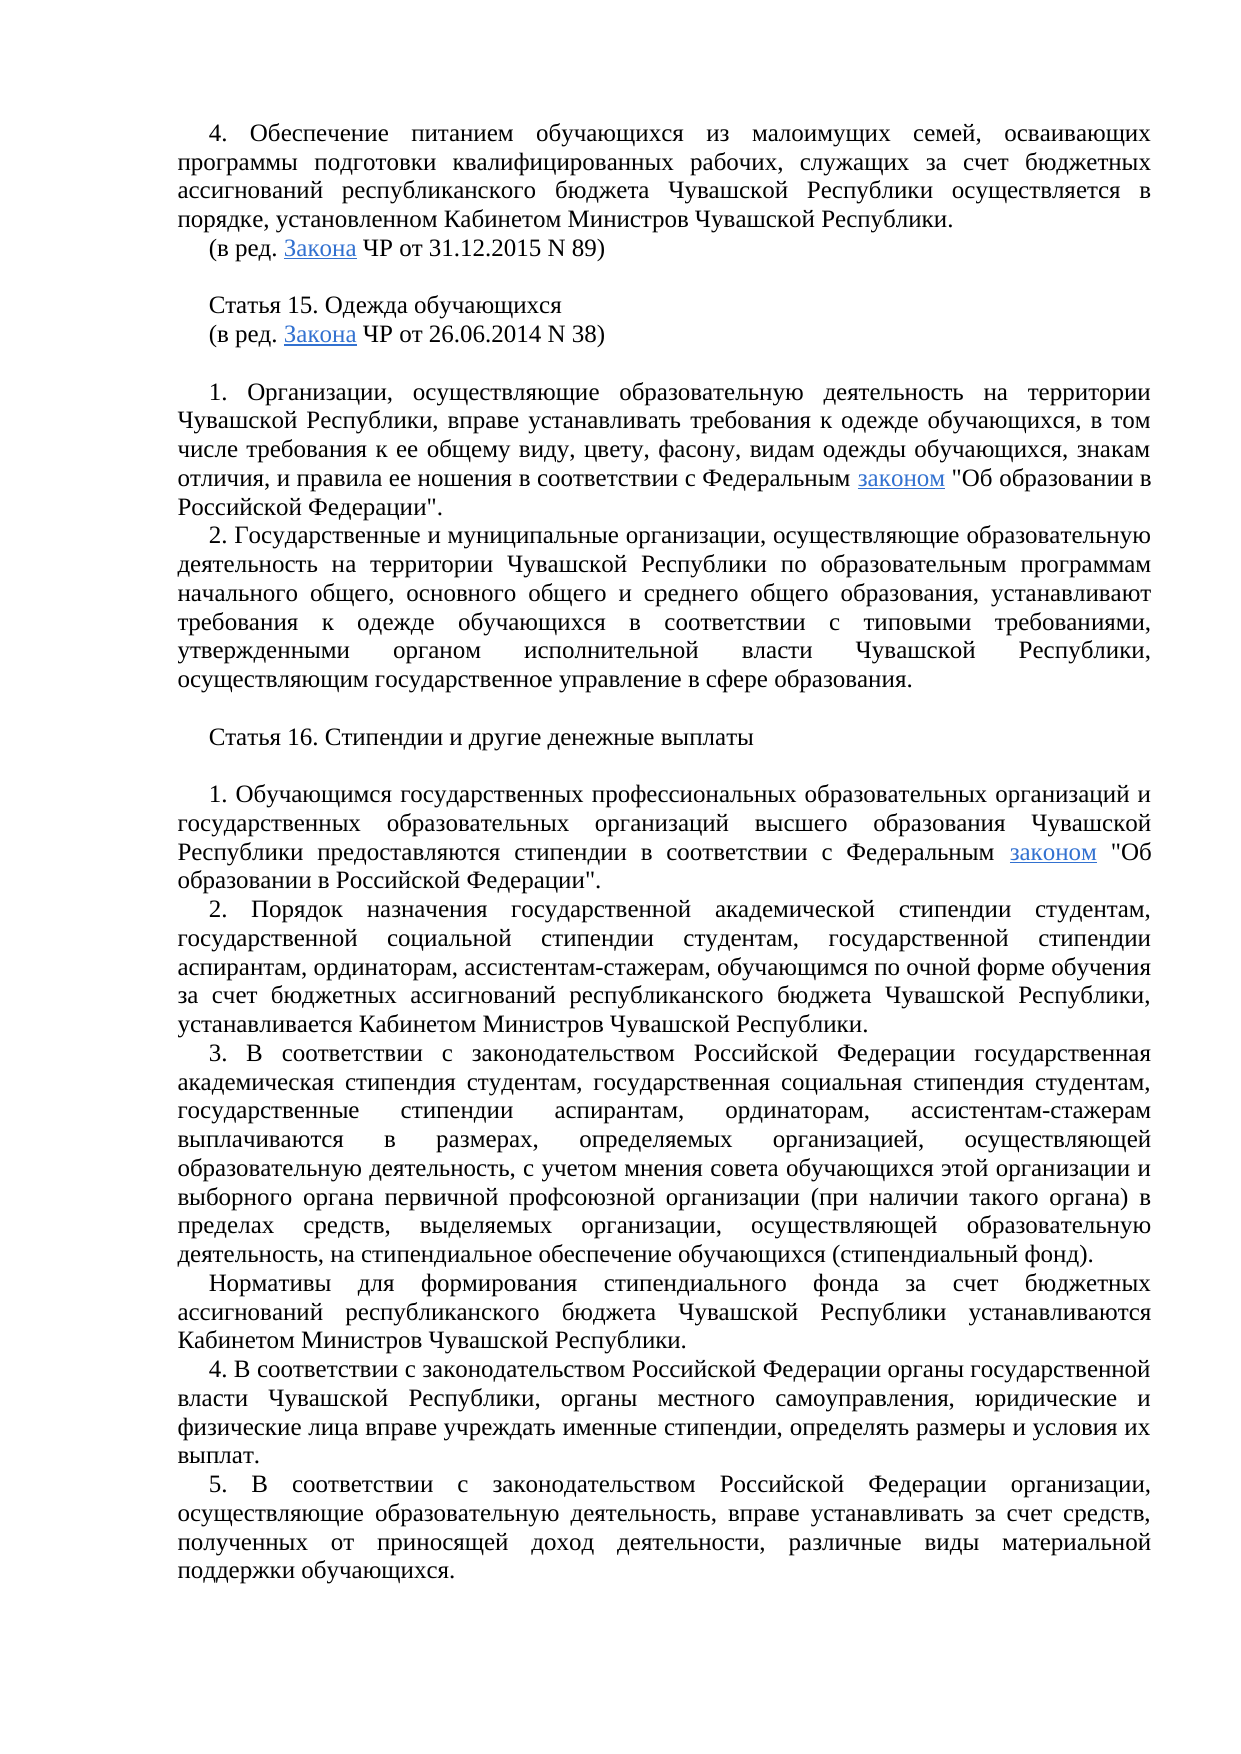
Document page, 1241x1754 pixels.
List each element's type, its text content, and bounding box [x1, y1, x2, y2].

text (в ред. Закона ЧР от 26.06.2014 N 38) [177, 319, 1152, 348]
text Нормативы для формирования стипендиального фонда за счет бюджетных ассигнований республиканского бюджета Чувашской Республики устанавливаются Кабинетом Министров Чувашской Республики. [177, 1268, 1152, 1354]
text 5. В соответствии с законодательством Российской Федерации организации, осуществляющие образовательную деятельность, вправе устанавливать за счет средств, полученных от приносящей доход деятельности, различные виды материальной поддержки обучающихся. [177, 1469, 1152, 1584]
text 3. В соответствии с законодательством Российской Федерации государственная академическая стипендия студентам, государственная социальная стипендия студентам, государственные стипендии аспирантам, ординаторам, ассистентам-стажерам выплачиваются в размерах, определяемых организацией, осуществляющей образовательную деятельность, с учетом мнения совета обучающихся этой организации и выборного органа первичной профсоюзной организации (при наличии такого органа) в пределах средств, выделяемых организации, осуществляющей образовательную деятельность, на стипендиальное обеспечение обучающихся (стипендиальный фонд). [177, 1038, 1152, 1268]
text 4. В соответствии с законодательством Российской Федерации органы государственной власти Чувашской Республики, органы местного самоуправления, юридические и физические лица вправе учреждать именные стипендии, определять размеры и условия их выплат. [177, 1354, 1152, 1469]
text Статья 16. Стипендии и другие денежные выплаты [177, 722, 1152, 751]
text 1. Организации, осуществляющие образовательную деятельность на территории Чувашской Республики, вправе устанавливать требования к одежде обучающихся, в том числе требования к ее общему виду, цвету, фасону, видам одежды обучающихся, знакам отличия, и правила ее ношения в соответствии с Федеральным законом "Об образовании в Российской Федерации". [177, 377, 1152, 521]
text 2. Порядок назначения государственной академической стипендии студентам, государственной социальной стипендии студентам, государственной стипендии аспирантам, ординаторам, ассистентам-стажерам, обучающимся по очной форме обучения за счет бюджетных ассигнований республиканского бюджета Чувашской Республики, устанавливается Кабинетом Министров Чувашской Республики. [177, 894, 1152, 1038]
text 2. Государственные и муниципальные организации, осуществляющие образовательную деятельность на территории Чувашской Республики по образовательным программам начального общего, основного общего и среднего общего образования, устанавливают требования к одежде обучающихся в соответствии с типовыми требованиями, утвержденными органом исполнительной власти Чувашской Республики, осуществляющим государственное управление в сфере образования. [177, 521, 1152, 693]
text Статья 15. Одежда обучающихся [177, 291, 1152, 319]
text 1. Обучающимся государственных профессиональных образовательных организаций и государственных образовательных организаций высшего образования Чувашской Республики предоставляются стипендии в соответствии с Федеральным законом "Об образовании в Российской Федерации". [177, 779, 1152, 894]
text 4. Обеспечение питанием обучающихся из малоимущих семей, осваивающих программы подготовки квалифицированных рабочих, служащих за счет бюджетных ассигнований республиканского бюджета Чувашской Республики осуществляется в порядке, установленном Кабинетом Министров Чувашской Республики. [177, 118, 1152, 233]
text (в ред. Закона ЧР от 31.12.2015 N 89) [177, 233, 1152, 262]
